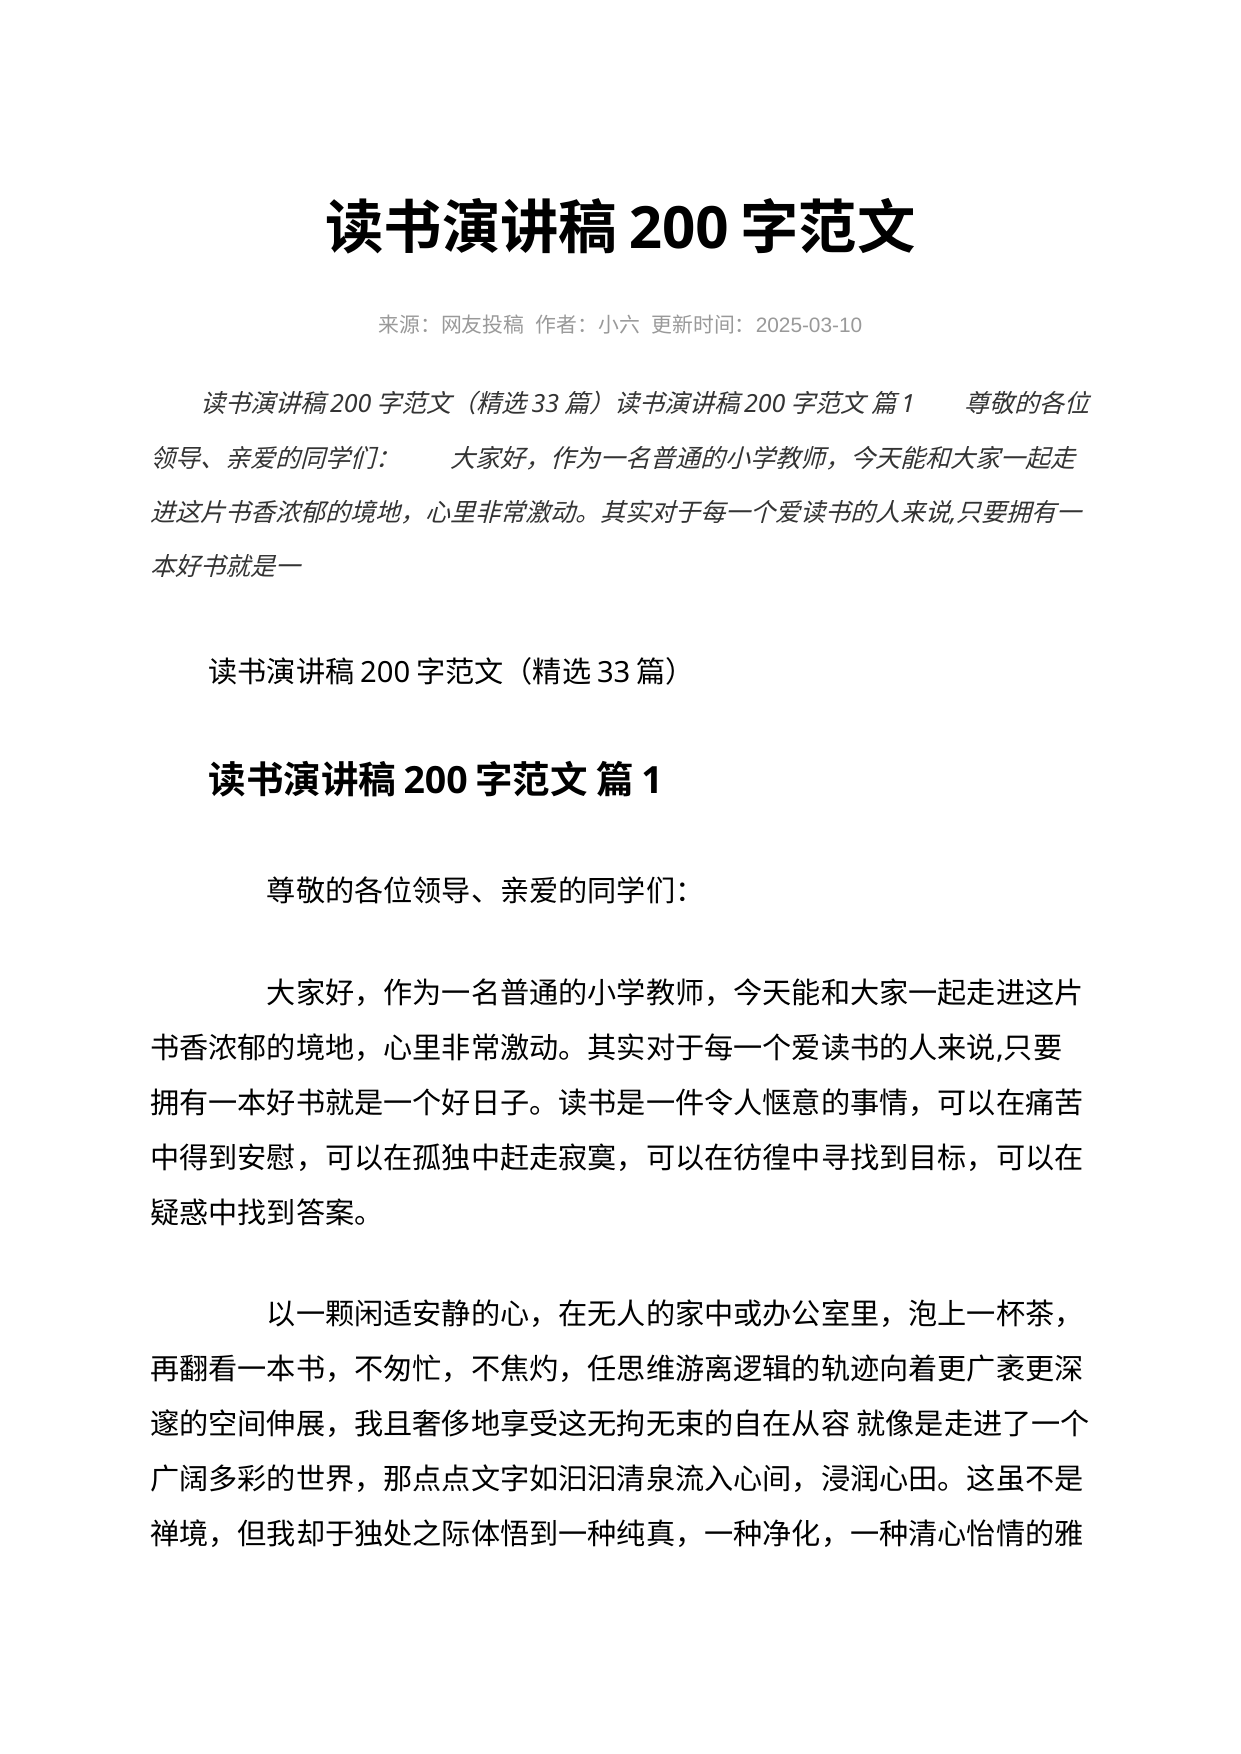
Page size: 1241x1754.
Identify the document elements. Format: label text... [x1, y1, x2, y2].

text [150, 1291, 1090, 1553]
text 读书演讲稿200字范文（精选33篇） [150, 648, 1090, 691]
text 大家好，作为一名普通的小学教师，今天能和大家一起走进这片书香浓郁的境地，心里非常激动。其实对于每一个爱读书的人来说,只要拥有一本好书就是一个好日子。读书是一件令人惬意的事情，可以在痛苦中得到安慰，可以在孤独中赶走寂寞，可以在彷徨中寻找到目标，可以在疑惑中找到答案。 [150, 969, 1090, 1231]
text 读书演讲稿200字范文（精选33篇）读书演讲稿200字范文 篇1 尊敬的各位领导、亲爱的同学们： 大家好，作为一名普通的小学教师，今天能和大家一起走进这片书香浓郁的境地，心里非常激动。其实对于每一个爱读书的人来说,只要拥有一本好书就是一 [150, 384, 1090, 583]
text 读书演讲稿200字范文 篇1 [150, 750, 1090, 804]
subtitle 读书演讲稿200字范文 [150, 181, 1090, 266]
text 来源：网友投稿 作者：小六 更新时间：2025-03-10 [150, 313, 1090, 337]
text 尊敬的各位领导、亲爱的同学们： [150, 868, 1090, 910]
